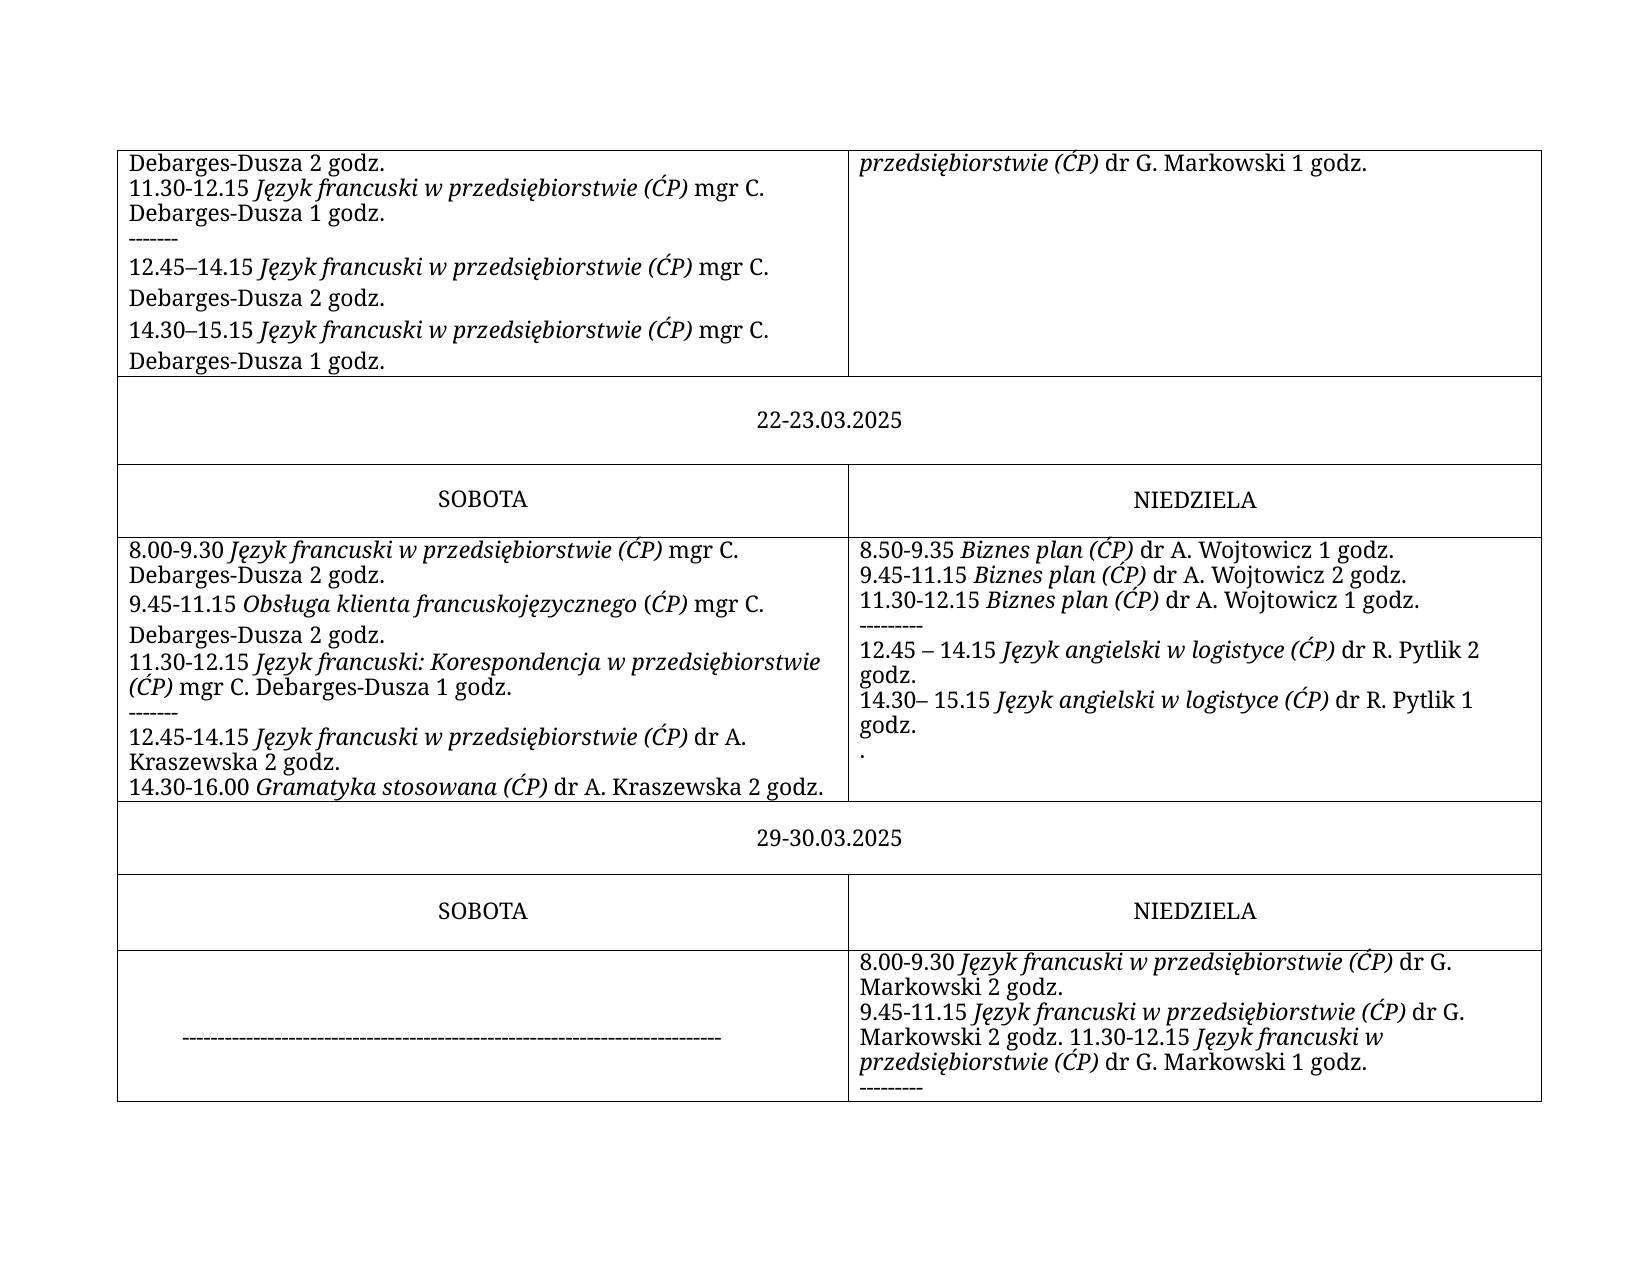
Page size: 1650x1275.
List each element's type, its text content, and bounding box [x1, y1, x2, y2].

table_cell NIEDZIELA [849, 465, 1541, 537]
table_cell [849, 951, 1541, 1101]
table_cell 29-30.03.2025 [118, 802, 1541, 874]
table_cell 8.50-9.35 Biznes plan (ĆP) dr A. Wojtowicz 1 godz. 9.45-11.15 Biznes plan (ĆP) dr A. Wojtowicz 2 godz. 11.30-12.15 Biznes plan (ĆP) dr A. Wojtowicz 1 godz. --------- 12.45 – 14.15 Język angielski w logistyce (ĆP) dr R. Pytlik 2 godz. 14.30– 15.15 Język angielski w logistyce (ĆP) dr R. Pytlik 1 godz. . [849, 538, 1541, 801]
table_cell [118, 151, 848, 376]
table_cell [849, 151, 1541, 376]
table_cell SOBOTA [118, 875, 848, 950]
table_cell NIEDZIELA [849, 875, 1541, 950]
table_cell 8.00-9.30 Język francuski w przedsiębiorstwie (ĆP) mgr C. Debarges-Dusza 2 godz. 9.45-11.15 Obsługa klienta francuskojęzycznego (ĆP) mgr C. Debarges-Dusza 2 godz. 11.30-12.15 Język francuski: Korespondencja w przedsiębiorstwie (ĆP) mgr C. Debarges-Dusza 1 godz. ------- 12.45-14.15 Język francuski w przedsiębiorstwie (ĆP) dr A. Kraszewska 2 godz. 14.30-16.00 Gramatyka stosowana (ĆP) dr A. Kraszewska 2 godz. [118, 538, 848, 801]
table_cell SOBOTA [118, 465, 848, 537]
table_cell 22-23.03.2025 [118, 377, 1541, 464]
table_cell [118, 951, 848, 1101]
